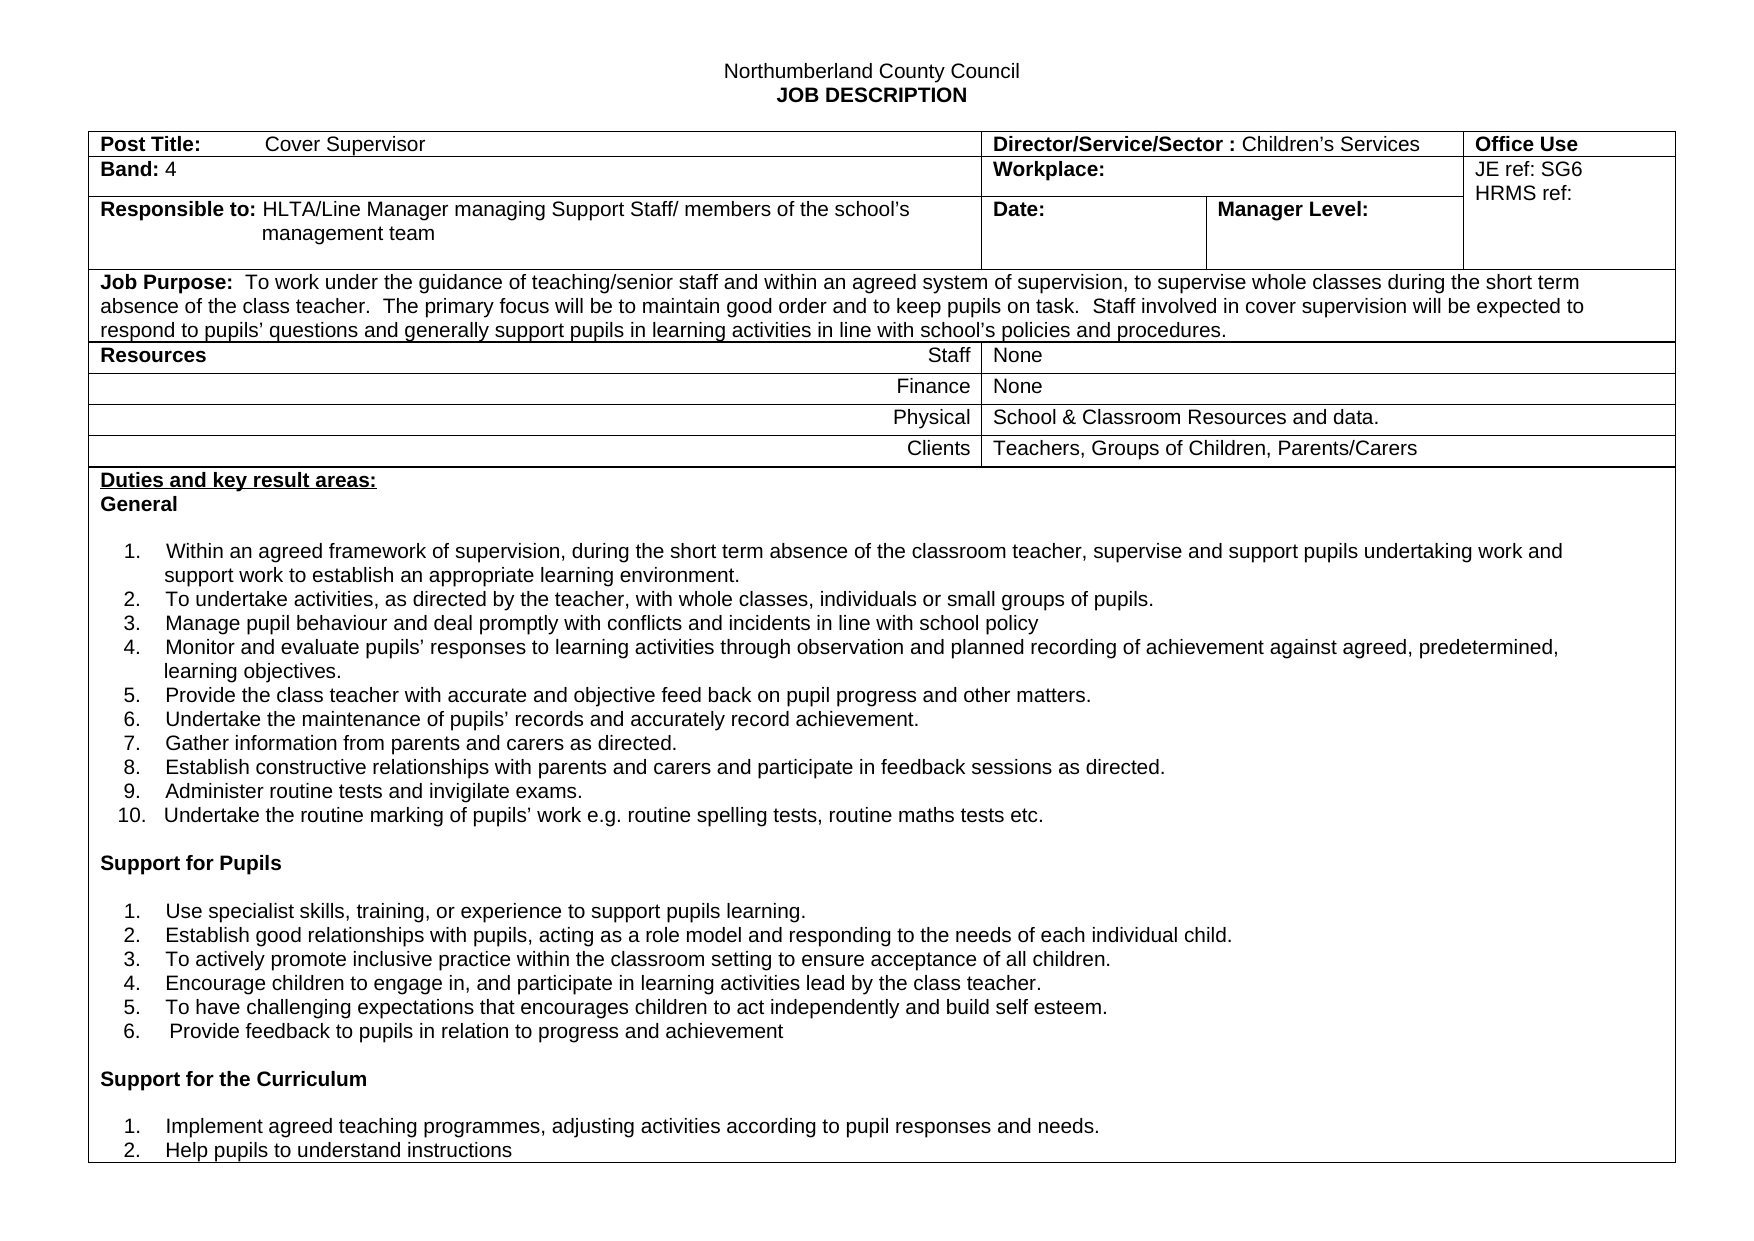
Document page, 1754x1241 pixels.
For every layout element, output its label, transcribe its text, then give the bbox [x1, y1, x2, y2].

table_cell Physical [89, 405, 981, 435]
table_cell Date: [982, 197, 1206, 268]
table_cell Responsible to: HLTA/Line Manager managing Support Staff/ members of the school’s management team [89, 197, 981, 268]
table_cell Resources [89, 343, 222, 373]
table_cell None [982, 343, 1675, 373]
table_header Director/Service/Sector : Children’s Services [982, 132, 1463, 156]
table_cell Finance [89, 374, 981, 404]
table_cell None [982, 374, 1675, 404]
table_cell Workplace: [982, 157, 1463, 196]
table_cell JE ref: SG6 HRMS ref: [1464, 157, 1675, 268]
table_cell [89, 468, 1675, 1162]
table_cell Manager Level: [1207, 197, 1463, 268]
table_header Post Title: Cover Supervisor [89, 132, 981, 156]
table_header Office Use [1464, 132, 1675, 156]
table_cell School & Classroom Resources and data. [982, 405, 1675, 435]
text JOB DESCRIPTION [89, 83, 1655, 107]
table_cell Staff [222, 343, 981, 373]
text Northumberland County Council [89, 59, 1655, 83]
table_cell Teachers, Groups of Children, Parents/Carers [982, 436, 1675, 466]
table_cell Band: 4 [89, 157, 981, 196]
table_cell Clients [89, 436, 981, 466]
table_cell Job Purpose: To work under the guidance of teaching/senior staff and within an agreed system of supervision, to supervise whole classes during the short term absence of the class teacher. The primary focus will be to maintain good order and to keep pupils on task. Staff involved in cover supervision will be expected to respond to pupils’ questions and generally support pupils in learning activities in line with school’s policies and procedures. [89, 270, 1675, 341]
